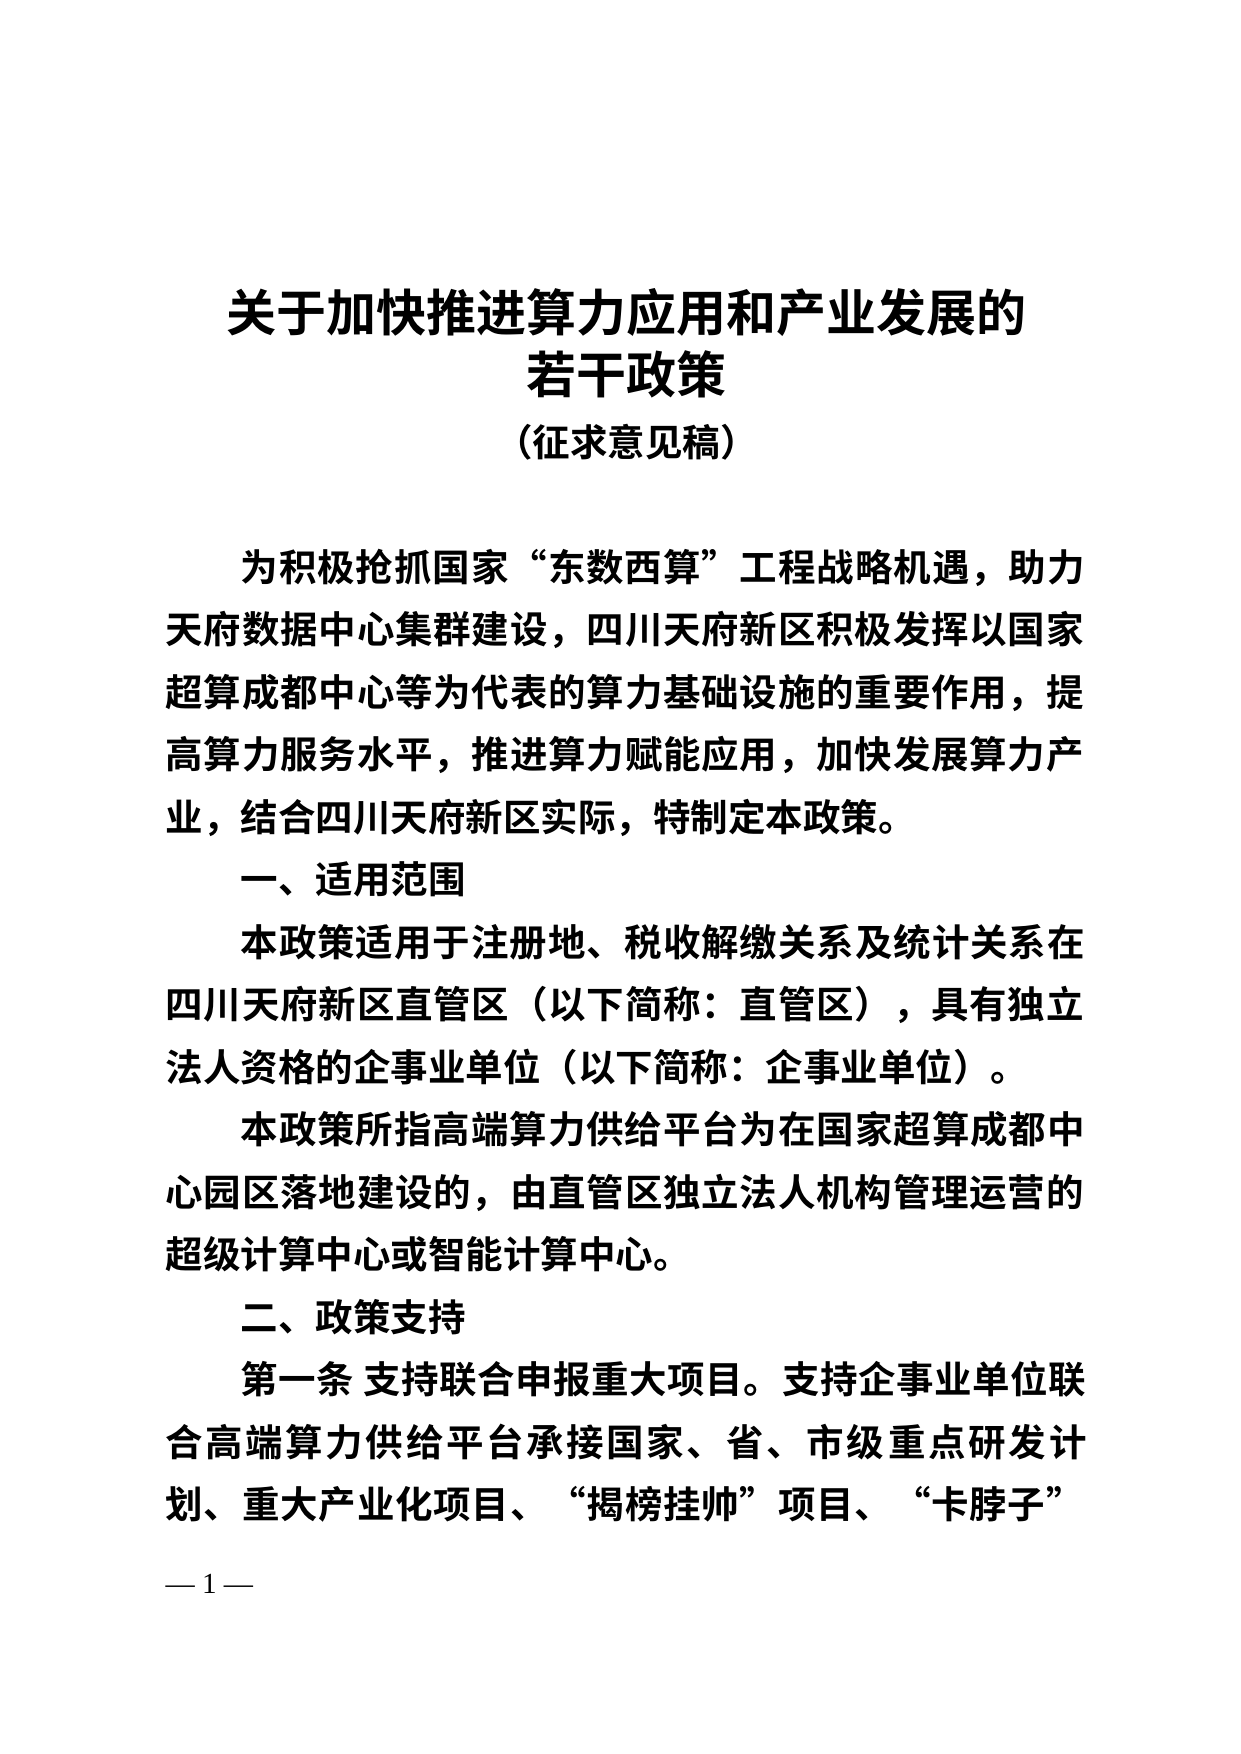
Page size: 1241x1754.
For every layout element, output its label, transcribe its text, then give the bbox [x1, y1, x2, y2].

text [165, 1343, 1087, 1531]
text 一、适用范围 [165, 843, 1087, 906]
text 关于加快推进算力应用和产业发展的 [165, 281, 1087, 343]
text 本政策适用于注册地、税收解缴关系及统计关系在四川天府新区直管区（以下简称：直管区），具有独立法人资格的企事业单位（以下简称：企事业单位）。 [165, 906, 1087, 1093]
text 本政策所指高端算力供给平台为在国家超算成都中心园区落地建设的，由直管区独立法人机构管理运营的超级计算中心或智能计算中心。 [165, 1093, 1087, 1281]
text 二、政策支持 [165, 1281, 1087, 1343]
text （征求意见稿） [165, 406, 1087, 468]
text 为积极抢抓国家“东数西算”工程战略机遇，助力天府数据中心集群建设，四川天府新区积极发挥以国家超算成都中心等为代表的算力基础设施的重要作用，提高算力服务水平，推进算力赋能应用，加快发展算力产业，结合四川天府新区实际，特制定本政策。 [165, 531, 1087, 843]
text 若干政策 [165, 343, 1087, 406]
